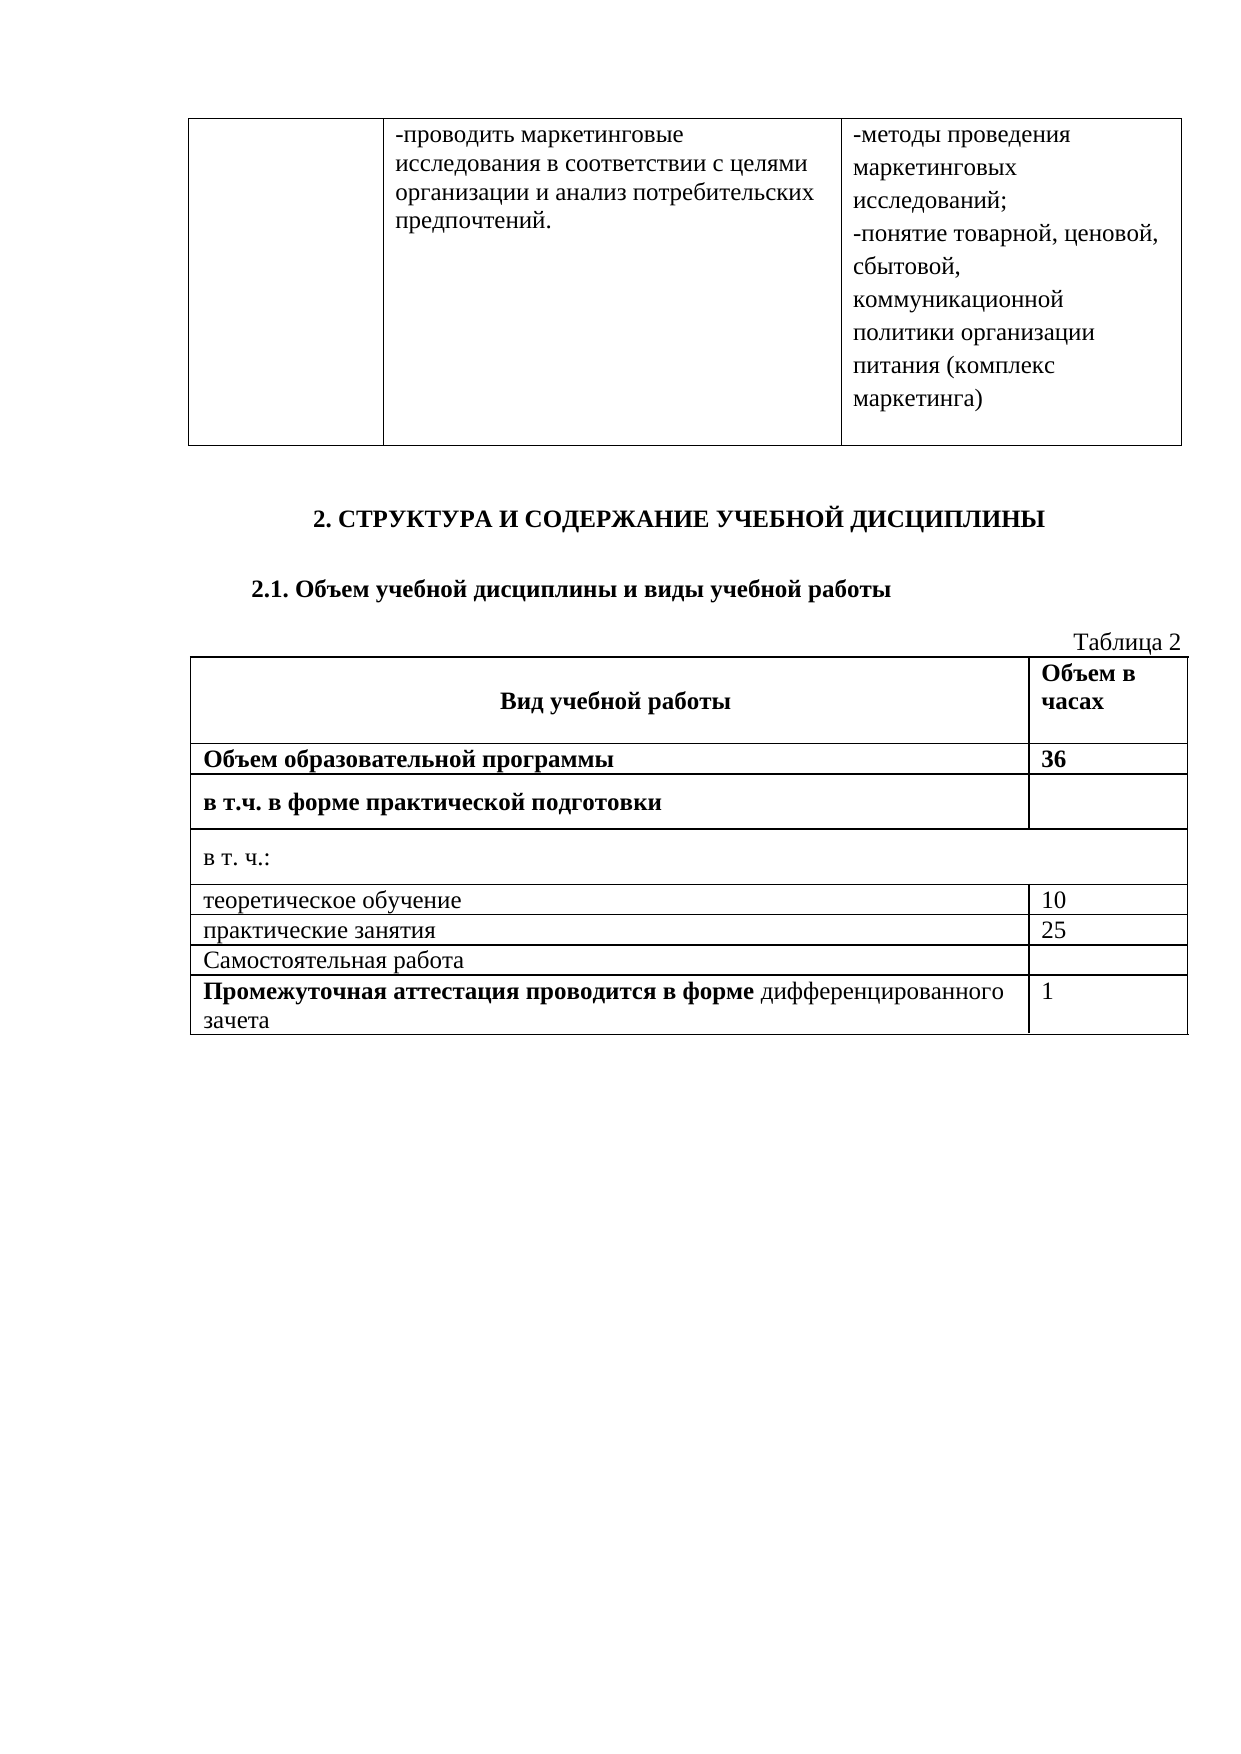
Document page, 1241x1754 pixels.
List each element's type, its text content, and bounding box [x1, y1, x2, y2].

table_cell [1030, 946, 1187, 974]
table_cell в т.ч. в форме практической подготовки [191, 775, 1028, 828]
table_cell [1030, 775, 1187, 828]
table_cell [189, 119, 383, 445]
table_cell практические занятия [191, 915, 1028, 944]
table_cell Объем образовательной программы [191, 744, 1028, 773]
text Таблица 2 [177, 627, 1181, 656]
table_header Вид учебной работы [191, 658, 1028, 742]
text 2.1. Объем учебной дисциплины и виды учебной работы [177, 574, 1181, 602]
table_cell 1 [1030, 976, 1187, 1033]
table_cell 36 [1030, 744, 1187, 773]
table_cell теоретическое обучение [191, 885, 1028, 914]
text 2. СТРУКТУРА И СОДЕРЖАНИЕ УЧЕБНОЙ ДИСЦИПЛИНЫ [177, 504, 1181, 532]
table_cell -проводить маркетинговые исследования в соответствии с целями организации и анализ потребительских предпочтений. [384, 119, 841, 445]
table_cell -методы проведения маркетинговых исследований; -понятие товарной, ценовой, сбытовой, коммуникационной политики организации питания (комплекс маркетинга) [842, 119, 1181, 445]
table_cell Самостоятельная работа [191, 946, 1028, 974]
table_header Объем в часах [1030, 658, 1187, 742]
table_cell в т. ч.: [191, 830, 1187, 883]
table_cell 25 [1030, 915, 1187, 944]
table_cell Промежуточная аттестация проводится в форме дифференцированного зачета [191, 976, 1028, 1033]
table_cell 10 [1030, 885, 1187, 914]
